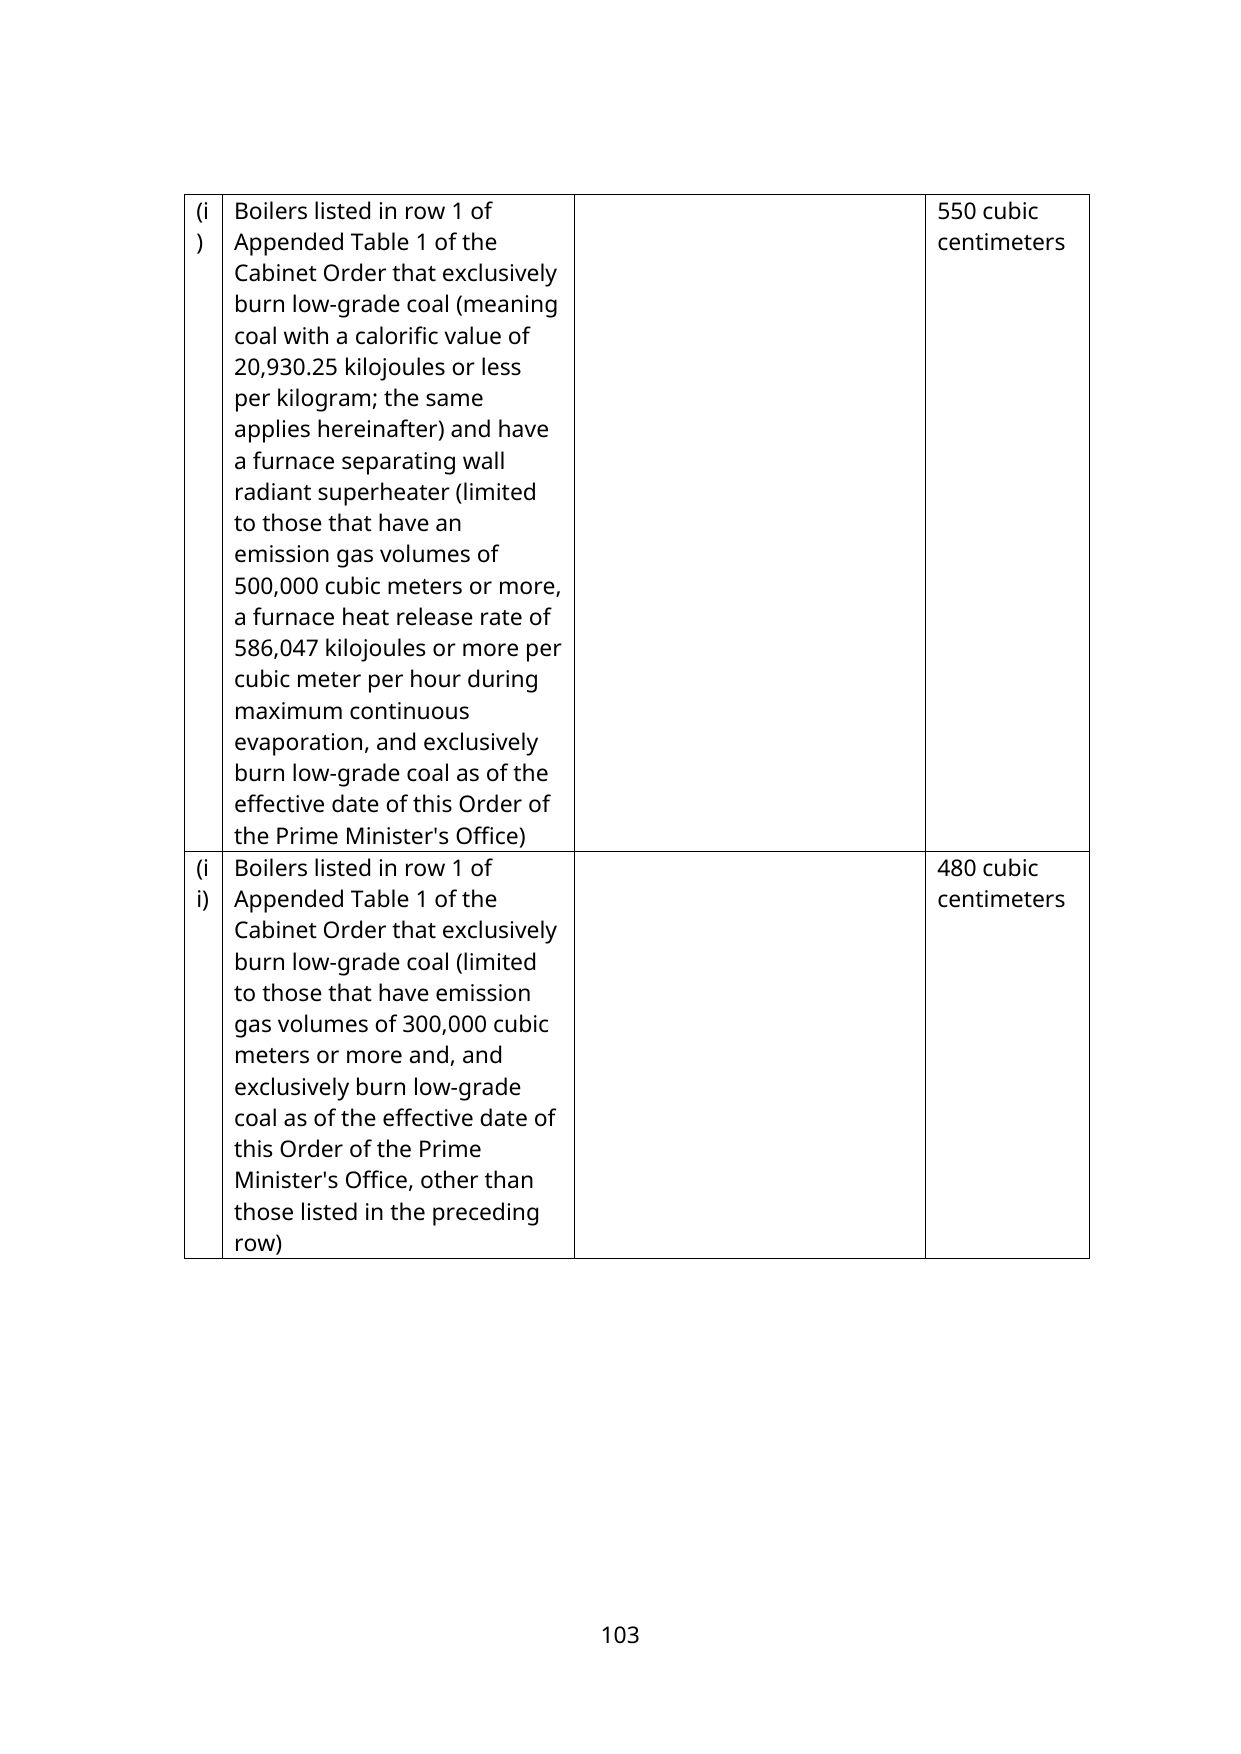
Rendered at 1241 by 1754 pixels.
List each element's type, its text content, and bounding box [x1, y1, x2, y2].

table_header (i) [185, 195, 222, 851]
table_cell 480 cubic centimeters [926, 852, 1089, 1258]
table_header Boilers listed in row 1 of Appended Table 1 of the Cabinet Order that exclusively burn low-grade coal (meaning coal with a calorific value of 20,930.25 kilojoules or less per kilogram; the same applies hereinafter) and have a furnace separating wall radiant superheater (limited to those that have an emission gas volumes of 500,000 cubic meters or more, a furnace heat release rate of 586,047 kilojoules or more per cubic meter per hour during maximum continuous evaporation, and exclusively burn low-grade coal as of the effective date of this Order of the Prime Minister's Office) [223, 195, 574, 851]
table_header 550 cubic centimeters [926, 195, 1089, 851]
table_cell [575, 852, 925, 1258]
table_cell Boilers listed in row 1 of Appended Table 1 of the Cabinet Order that exclusively burn low-grade coal (limited to those that have emission gas volumes of 300,000 cubic meters or more and, and exclusively burn low-grade coal as of the effective date of this Order of the Prime Minister's Office, other than those listed in the preceding row) [223, 852, 574, 1258]
table_cell (ii) [185, 852, 222, 1258]
table_header [575, 195, 925, 851]
